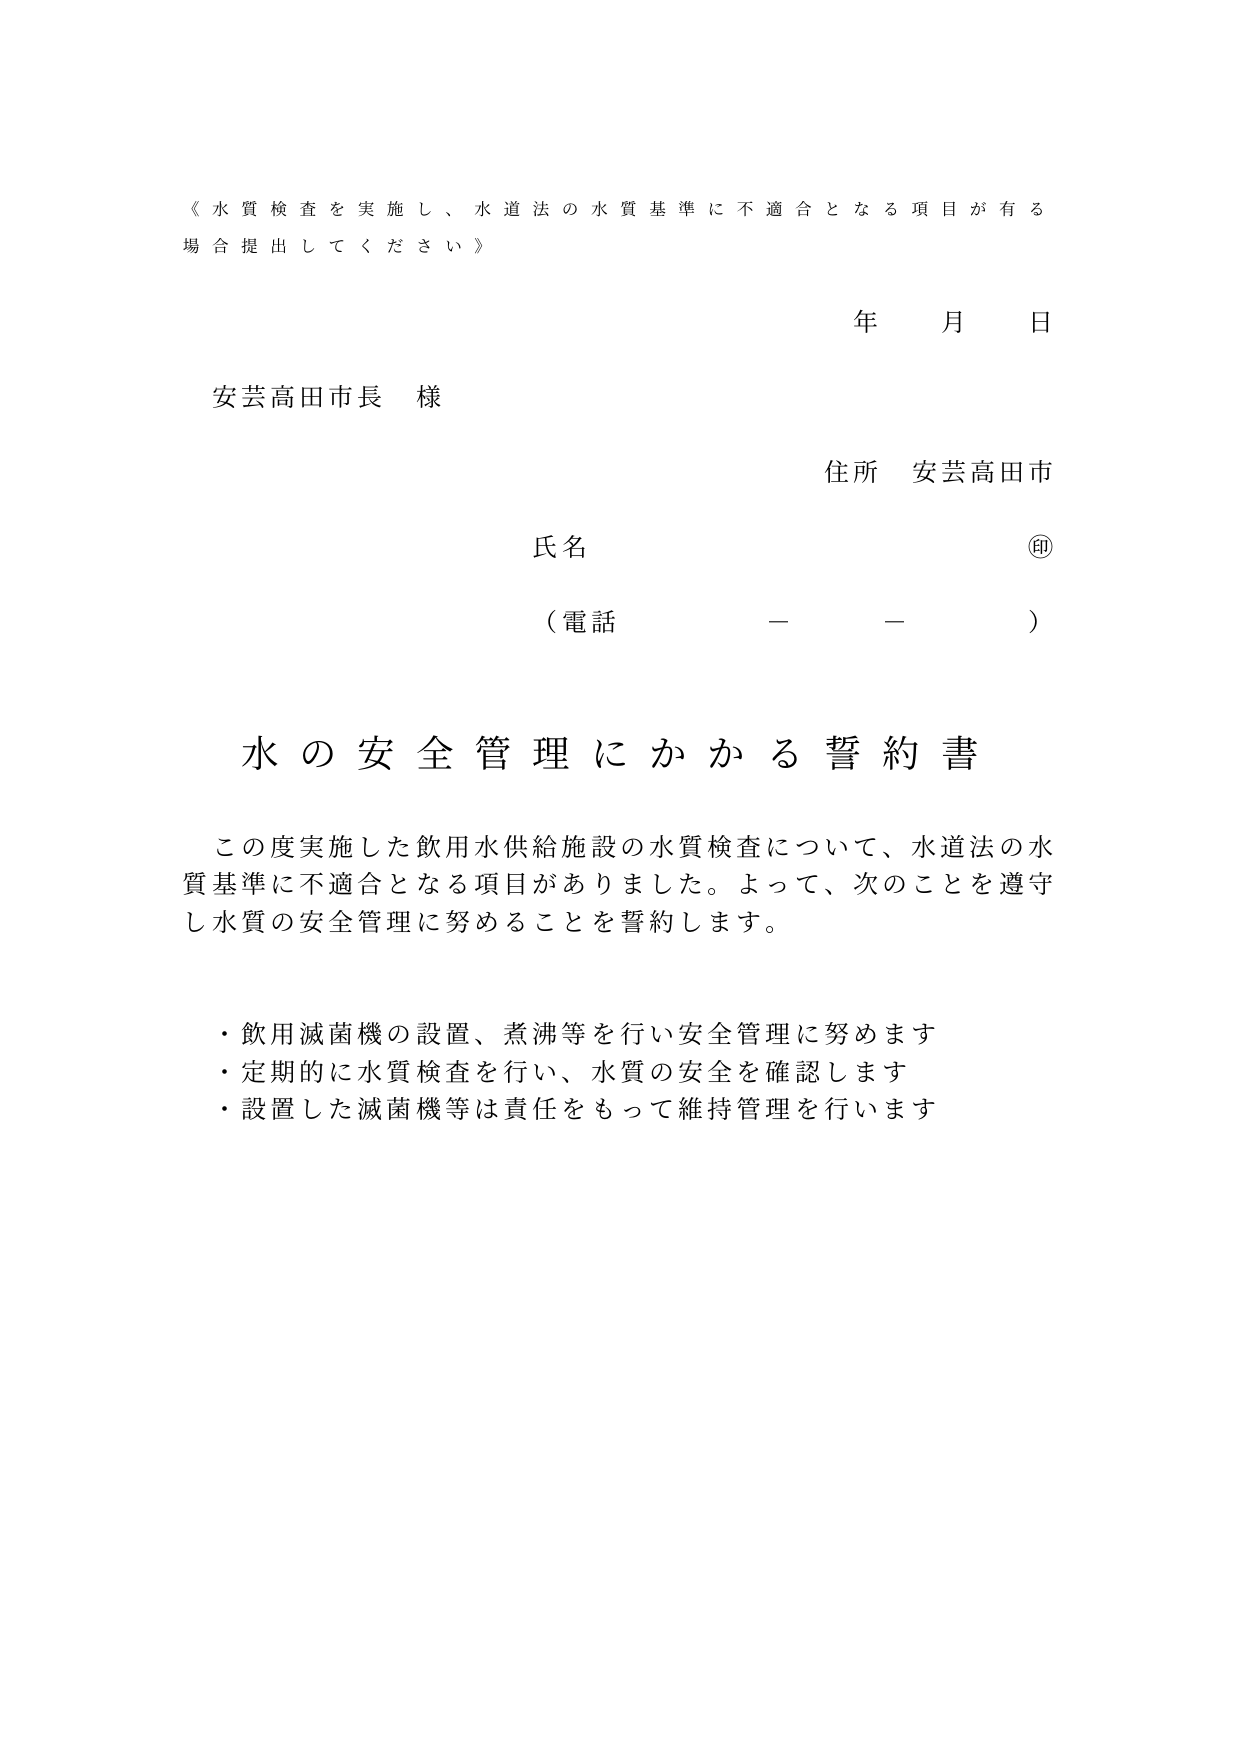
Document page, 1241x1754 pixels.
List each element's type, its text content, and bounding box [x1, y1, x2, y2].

text （電話 － － ） [183, 602, 1058, 639]
text ・定期的に水質検査を行い、水質の安全を確認します [183, 1052, 1058, 1089]
text 住所 安芸高田市 [183, 452, 1058, 489]
text ・飲用滅菌機の設置、煮沸等を行い安全管理に努めます [183, 1014, 1058, 1052]
text ・設置した滅菌機等は責任をもって維持管理を行います [183, 1089, 1058, 1127]
text この度実施した飲用水供給施設の水質検査について、水道法の水質基準に不適合となる項目がありました。よって、次のことを遵守し水質の安全管理に努めることを誓約します。 [183, 827, 1058, 939]
text 《水質検査を実施し、水道法の水質基準に不適合となる項目が有る場合提出してください》 [183, 189, 1058, 264]
text 水の安全管理にかかる誓約書 [183, 714, 1058, 789]
text 年 月 日 [183, 302, 1058, 339]
text 安芸高田市長 様 [183, 377, 1058, 414]
text 氏名 ㊞ [183, 527, 1058, 564]
